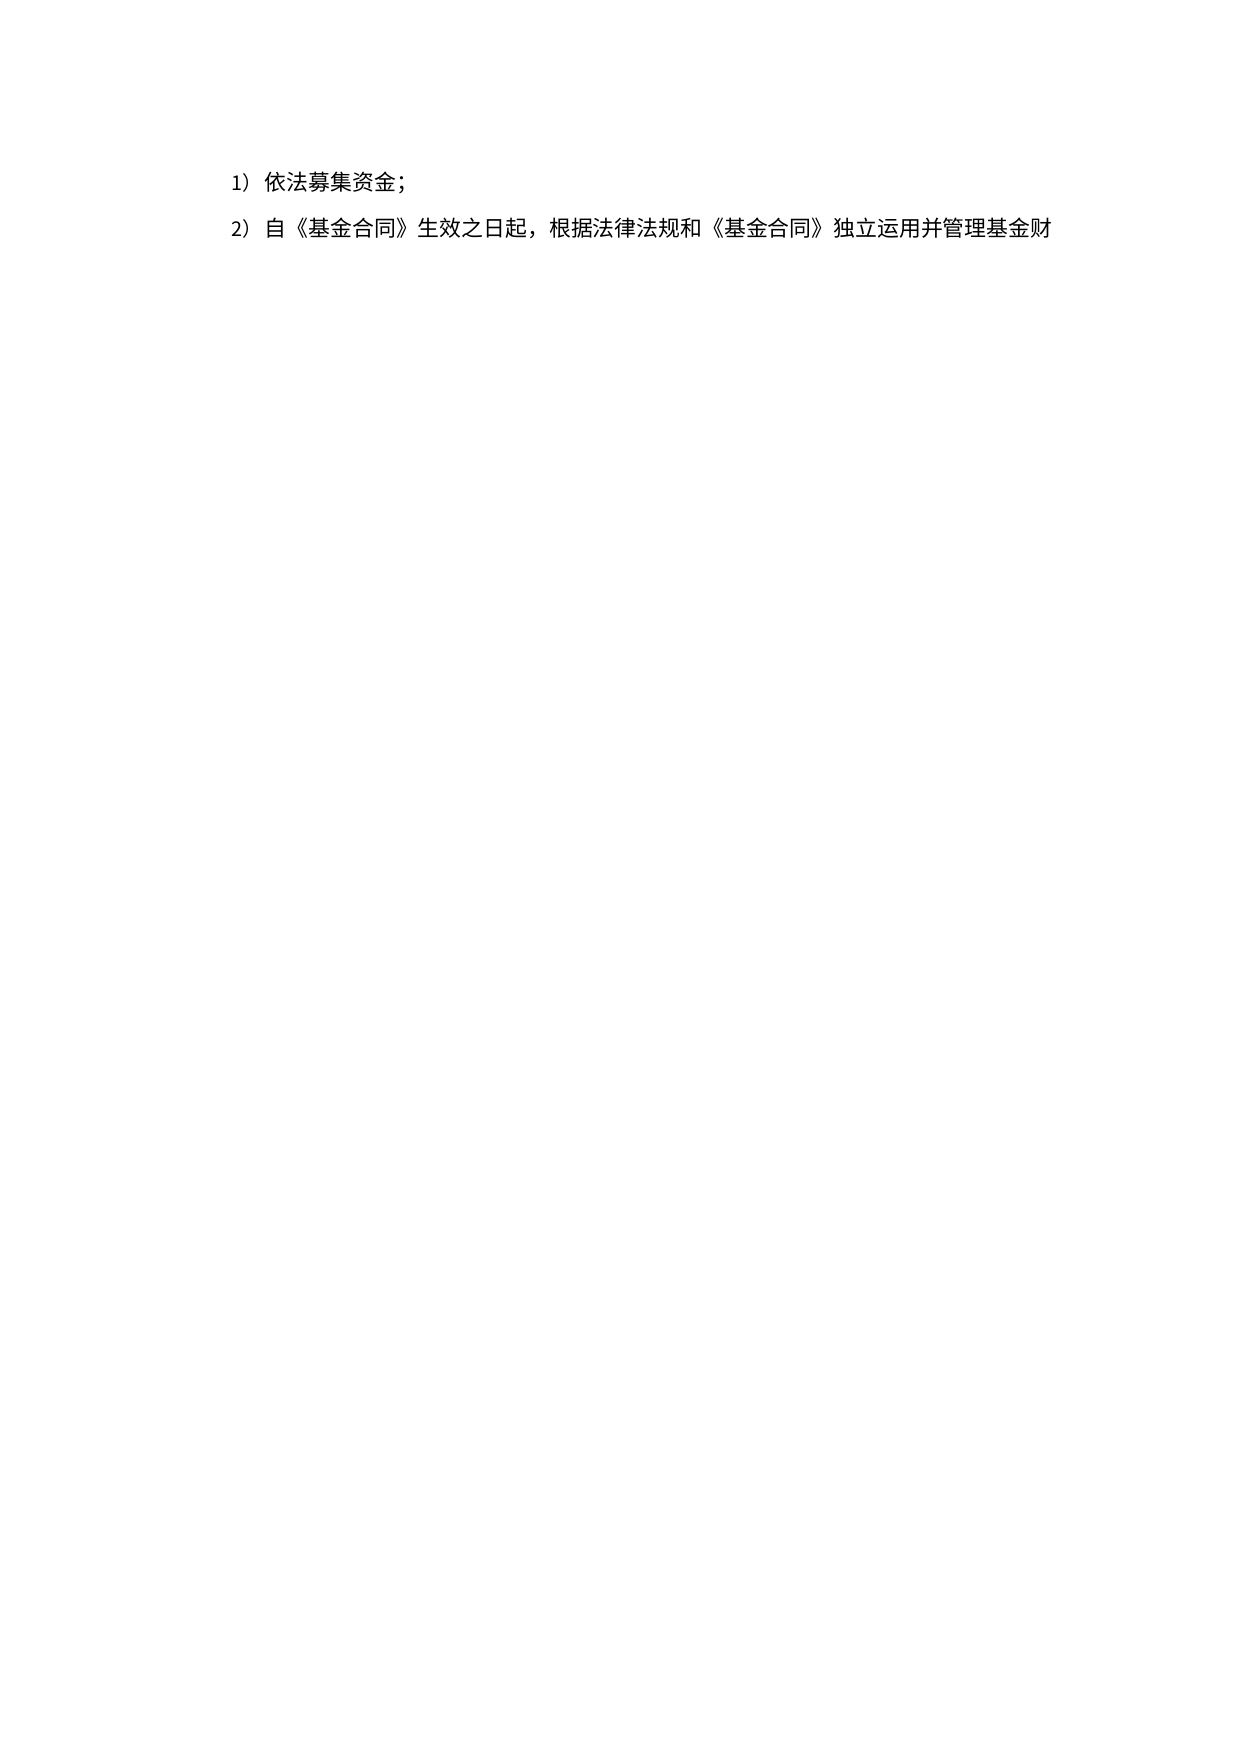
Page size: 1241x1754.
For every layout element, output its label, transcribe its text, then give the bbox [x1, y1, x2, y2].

list 自《基金合同》生效之日起，根据法律法规和《基金合同》独立运用并管理基金财 [231, 211, 1142, 242]
list 依法募集资金； [232, 164, 1142, 196]
